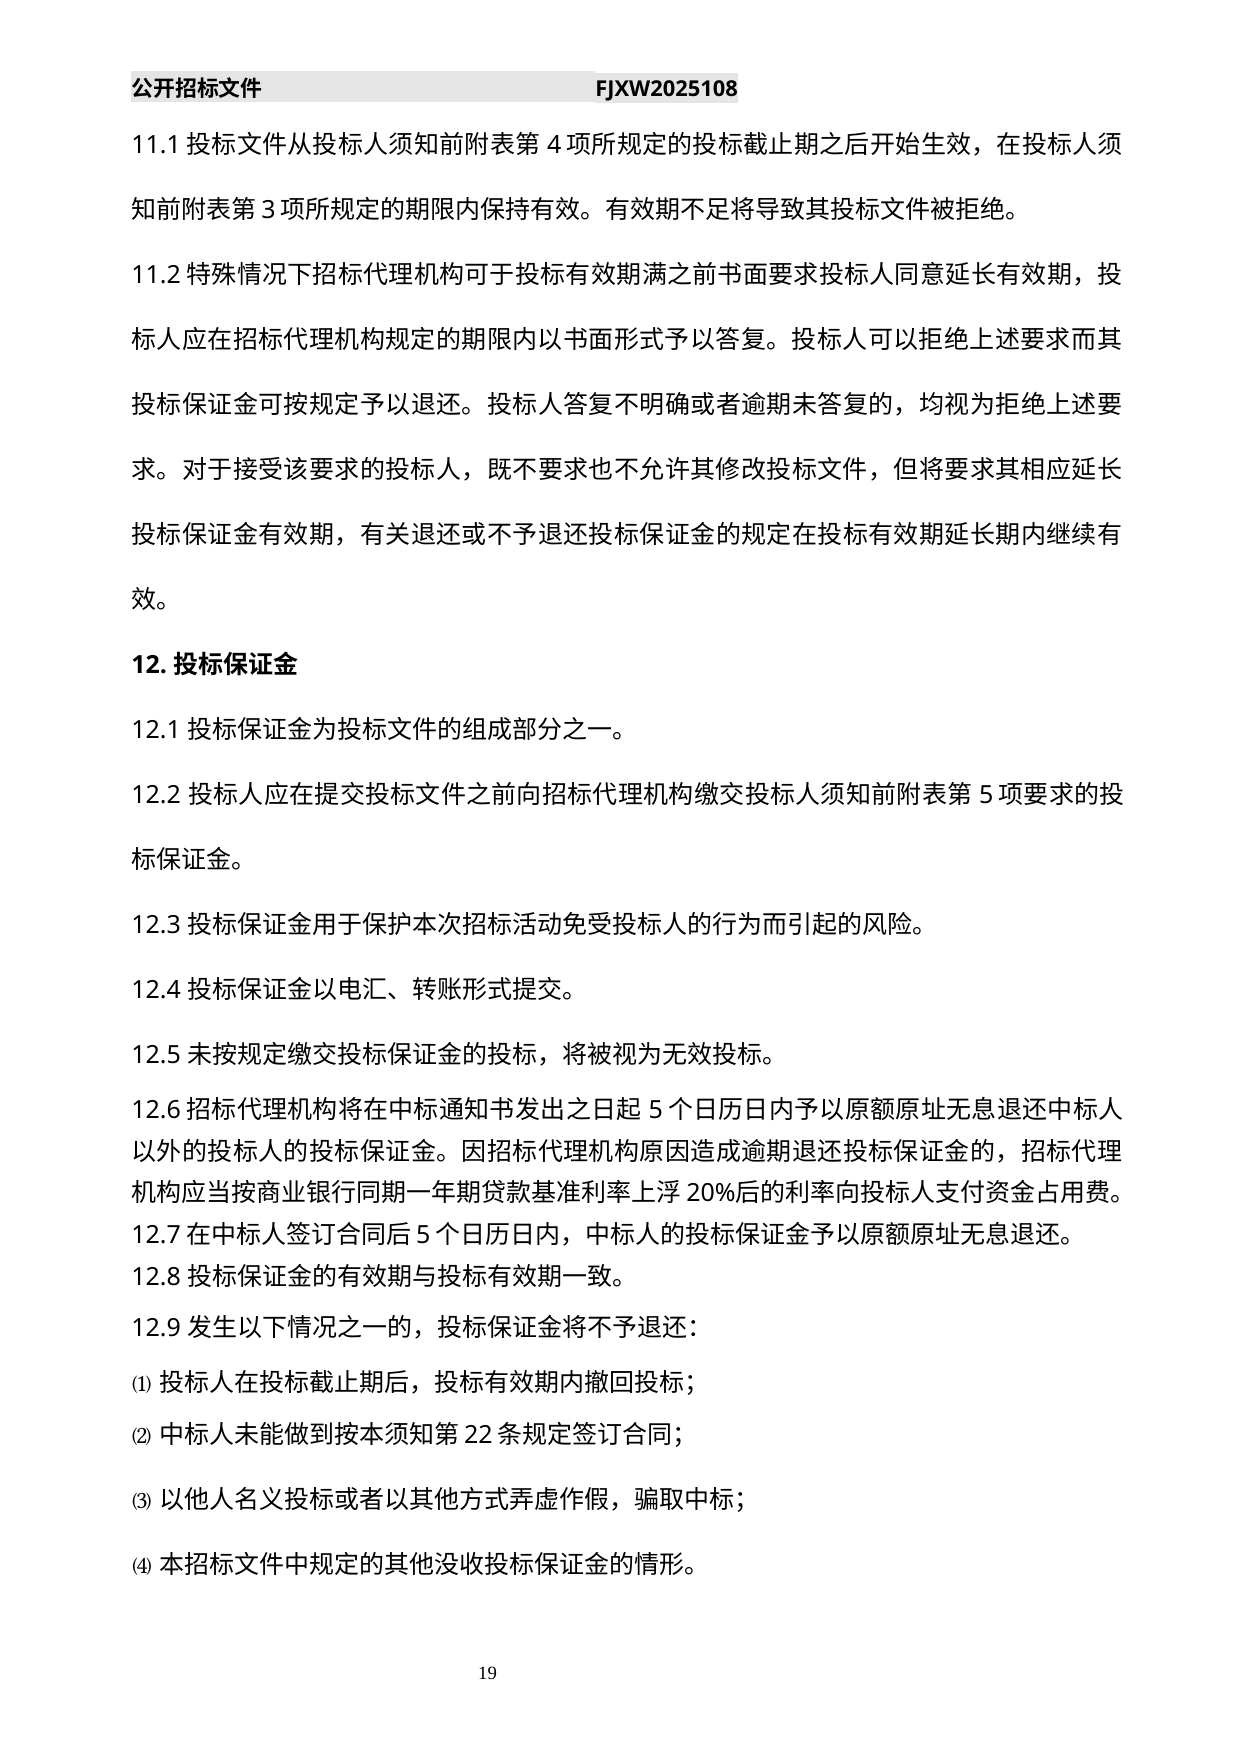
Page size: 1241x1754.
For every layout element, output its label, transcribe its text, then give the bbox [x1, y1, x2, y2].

text ⑷ 本招标文件中规定的其他没收投标保证金的情形。 [131, 1530, 1125, 1595]
text 12.4 投标保证金以电汇、转账形式提交。 [131, 955, 1125, 1020]
text ⑵ 中标人未能做到按本须知第22条规定签订合同； [131, 1400, 1125, 1465]
text 12.3 投标保证金用于保护本次招标活动免受投标人的行为而引起的风险。 [131, 890, 1125, 955]
text 12. 投标保证金 [131, 630, 1125, 695]
text 12.1 投标保证金为投标文件的组成部分之一。 [131, 695, 1125, 760]
text 12.7在中标人签订合同后5个日历日内，中标人的投标保证金予以原额原址无息退还。 [131, 1210, 1125, 1252]
text 11.2特殊情况下招标代理机构可于投标有效期满之前书面要求投标人同意延长有效期，投标人应在招标代理机构规定的期限内以书面形式予以答复。投标人可以拒绝上述要求而其投标保证金可按规定予以退还。投标人答复不明确或者逾期未答复的，均视为拒绝上述要求。对于接受该要求的投标人，既不要求也不允许其修改投标文件，但将要求其相应延长投标保证金有效期，有关退还或不予退还投标保证金的规定在投标有效期延长期内继续有效。 [131, 240, 1125, 630]
text ⑶ 以他人名义投标或者以其他方式弄虚作假，骗取中标； [131, 1465, 1125, 1530]
text 12.6招标代理机构将在中标通知书发出之日起5个日历日内予以原额原址无息退还中标人以外的投标人的投标保证金。因招标代理机构原因造成逾期退还投标保证金的，招标代理机构应当按商业银行同期一年期贷款基准利率上浮20%后的利率向投标人支付资金占用费。 [131, 1085, 1125, 1210]
text 11.1投标文件从投标人须知前附表第4项所规定的投标截止期之后开始生效，在投标人须知前附表第3项所规定的期限内保持有效。有效期不足将导致其投标文件被拒绝。 [131, 110, 1125, 240]
text 12.9 发生以下情况之一的，投标保证金将不予退还： [131, 1293, 1125, 1358]
text 12.2 投标人应在提交投标文件之前向招标代理机构缴交投标人须知前附表第5项要求的投标保证金。 [131, 760, 1125, 890]
text 12.8 投标保证金的有效期与投标有效期一致。 [131, 1252, 1125, 1293]
text ⑴ 投标人在投标截止期后，投标有效期内撤回投标； [131, 1358, 1125, 1400]
text 12.5 未按规定缴交投标保证金的投标，将被视为无效投标。 [131, 1020, 1125, 1085]
